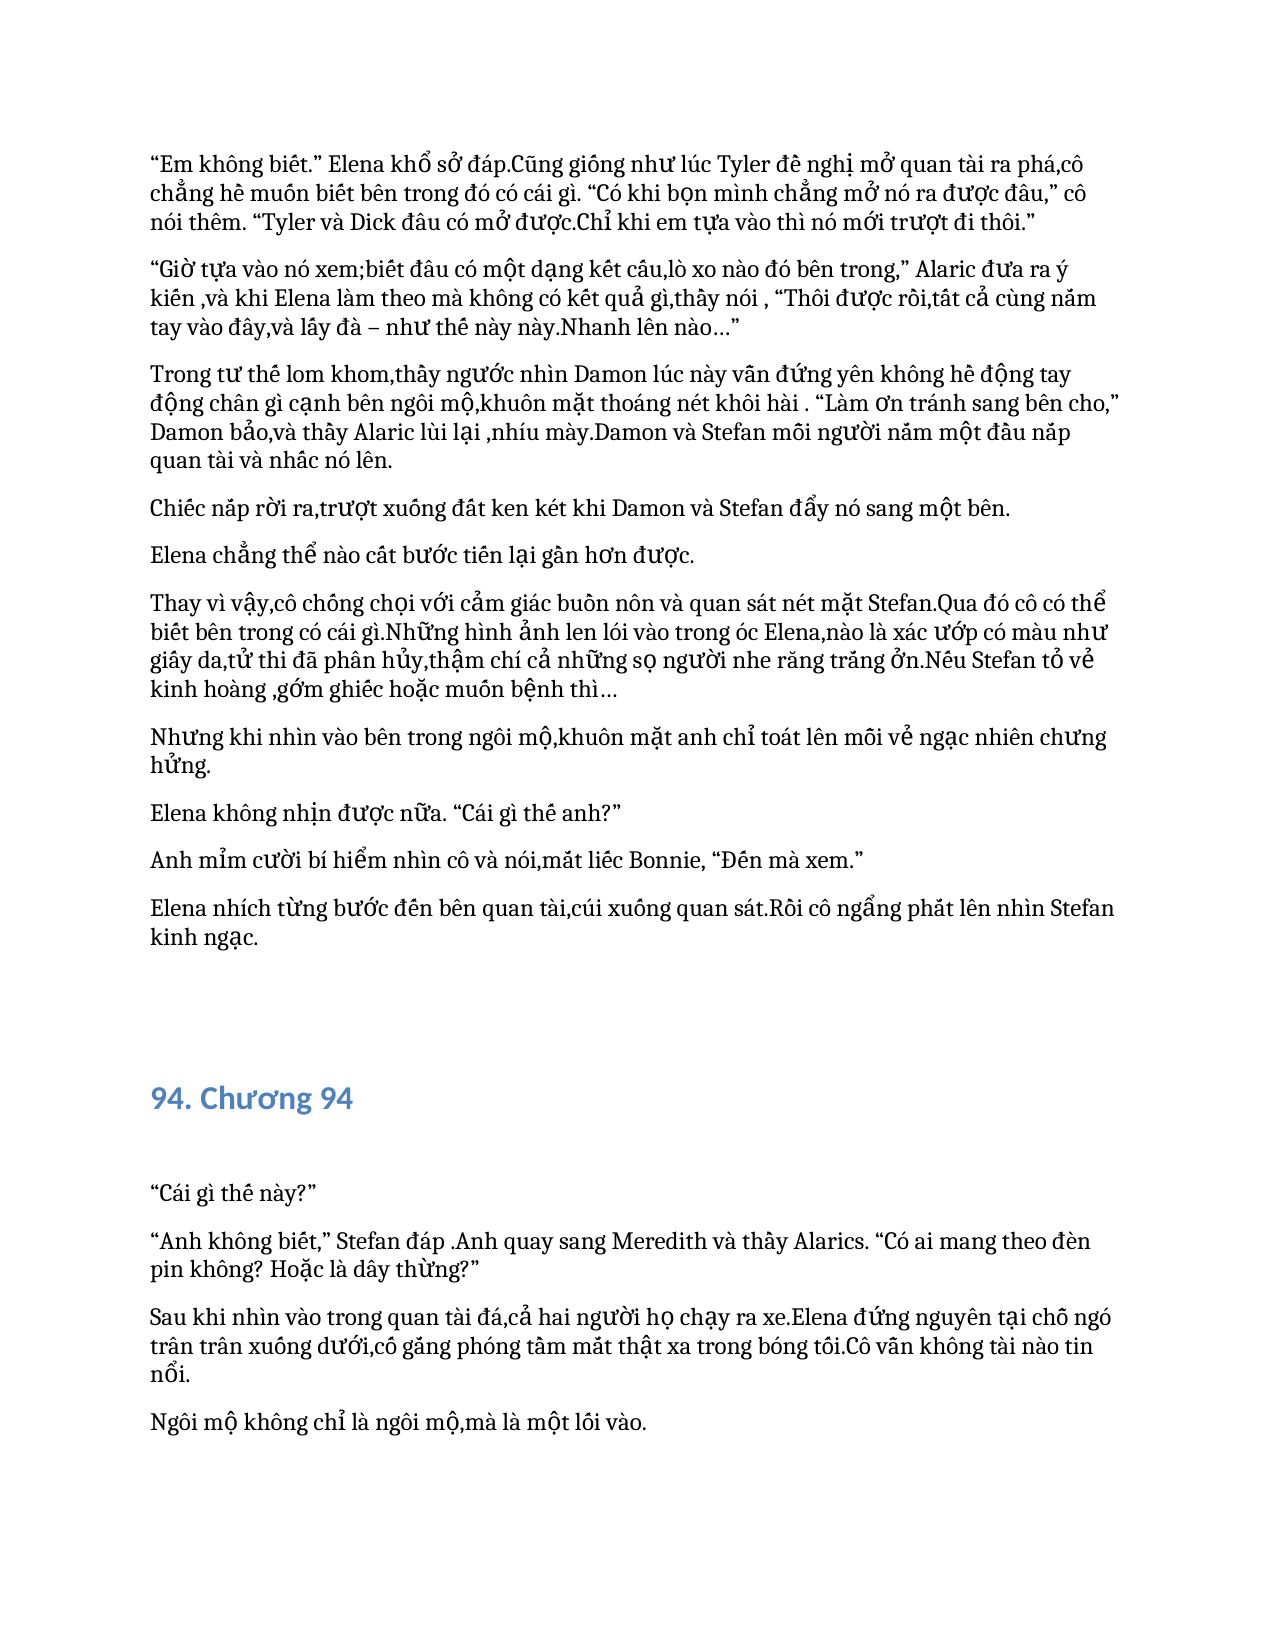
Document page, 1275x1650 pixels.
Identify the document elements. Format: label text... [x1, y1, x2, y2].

text Elena không nhịn được nữa. “Cái gì thế anh?” [150, 799, 1125, 827]
text Sau khi nhìn vào trong quan tài đá,cả hai người họ chạy ra xe.Elena đứng nguyên tại chỗ ngó trân trân xuống dưới,cố gắng phóng tầm mắt thật xa trong bóng tối.Cô vẫn không tài nào tin nổi. [150, 1303, 1125, 1389]
text Thay vì vậy,cô chống chọi với cảm giác buồn nôn và quan sát nét mặt Stefan.Qua đó cô có thể biết bên trong có cái gì.Những hình ảnh len lói vào trong óc Elena,nào là xác ướp có màu như giấy da,tử thi đã phân hủy,thậm chí cả những sọ người nhe răng trắng ởn.Nếu Stefan tỏ vẻ kinh hoàng ,gớm ghiếc hoặc muốn bệnh thì… [150, 589, 1125, 704]
text “Giờ tựa vào nó xem;biết đâu có một dạng kết cấu,lò xo nào đó bên trong,” Alaric đưa ra ý kiến ,và khi Elena làm theo mà không có kết quả gì,thầy nói , “Thôi được rồi,tất cả cùng nắm tay vào đây,và lấy đà – như thế này này.Nhanh lên nào…” [150, 255, 1125, 341]
text Anh mỉm cười bí hiểm nhìn cô và nói,mắt liếc Bonnie, “Đến mà xem.” [150, 846, 1125, 875]
text Elena chẳng thể nào cất bước tiến lại gần hơn được. [150, 541, 1125, 570]
text Trong tư thế lom khom,thầy ngước nhìn Damon lúc này vẫn đứng yên không hề động tay động chân gì cạnh bên ngôi mộ,khuôn mặt thoáng nét khôi hài . “Làm ơn tránh sang bên cho,” Damon bảo,và thầy Alaric lùi lại ,nhíu mày.Damon và Stefan mỗi người nắm một đầu nắp quan tài và nhấc nó lên. [150, 360, 1125, 475]
text Ngôi mộ không chỉ là ngôi mộ,mà là một lối vào. [150, 1408, 1125, 1437]
text “Em không biết.” Elena khổ sở đáp.Cũng giống như lúc Tyler đề nghị mở quan tài ra phá,cô chẳng hề muốn biết bên trong đó có cái gì. “Có khi bọn mình chẳng mở nó ra được đâu,” cô nói thêm. “Tyler và Dick đâu có mở được.Chỉ khi em tựa vào thì nó mới trượt đi thôi.” [150, 150, 1125, 236]
subtitle 94. Chương 94 [150, 1077, 1125, 1118]
text Nhưng khi nhìn vào bên trong ngôi mộ,khuôn mặt anh chỉ toát lên mỗi vẻ ngạc nhiên chưng hửng. [150, 722, 1125, 780]
text Elena nhích từng bước đến bên quan tài,cúi xuống quan sát.Rồi cô ngẩng phắt lên nhìn Stefan kinh ngạc. [150, 894, 1125, 951]
text “Anh không biết,” Stefan đáp .Anh quay sang Meredith và thầy Alarics. “Có ai mang theo đèn pin không? Hoặc là dây thừng?” [150, 1227, 1125, 1284]
text “Cái gì thế này?” [150, 1122, 1125, 1208]
text Chiếc nắp rời ra,trượt xuống đất ken két khi Damon và Stefan đẩy nó sang một bên. [150, 494, 1125, 522]
